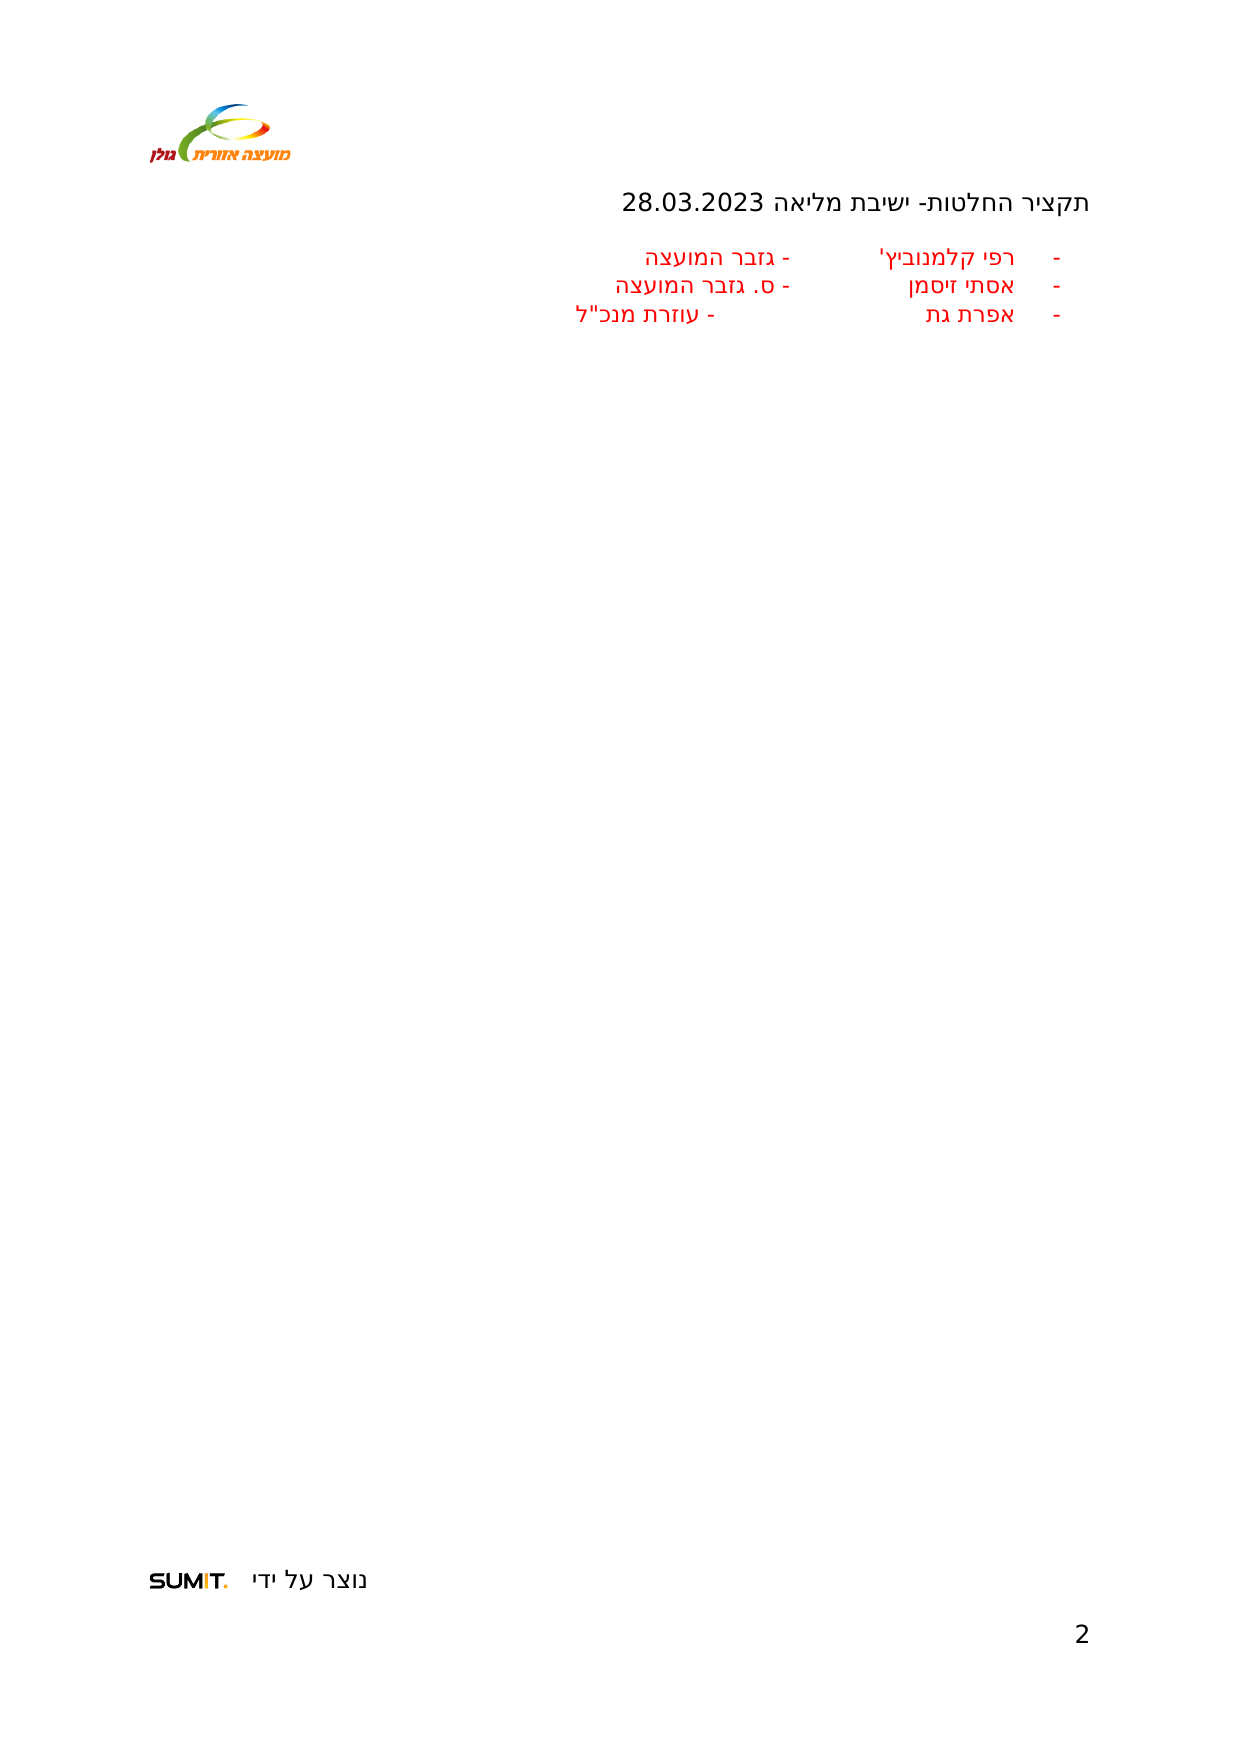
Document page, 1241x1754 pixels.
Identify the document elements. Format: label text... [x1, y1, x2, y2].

list אפרת גת - עוזרת מנכ"ל [150, 301, 1053, 328]
picture [149, 1572, 228, 1589]
picture [149, 104, 291, 163]
list רפי קלמנוביץ' - גזבר המועצה [150, 244, 1053, 271]
list אסתי זיסמן - ס. גזבר המועצה [150, 273, 1053, 299]
